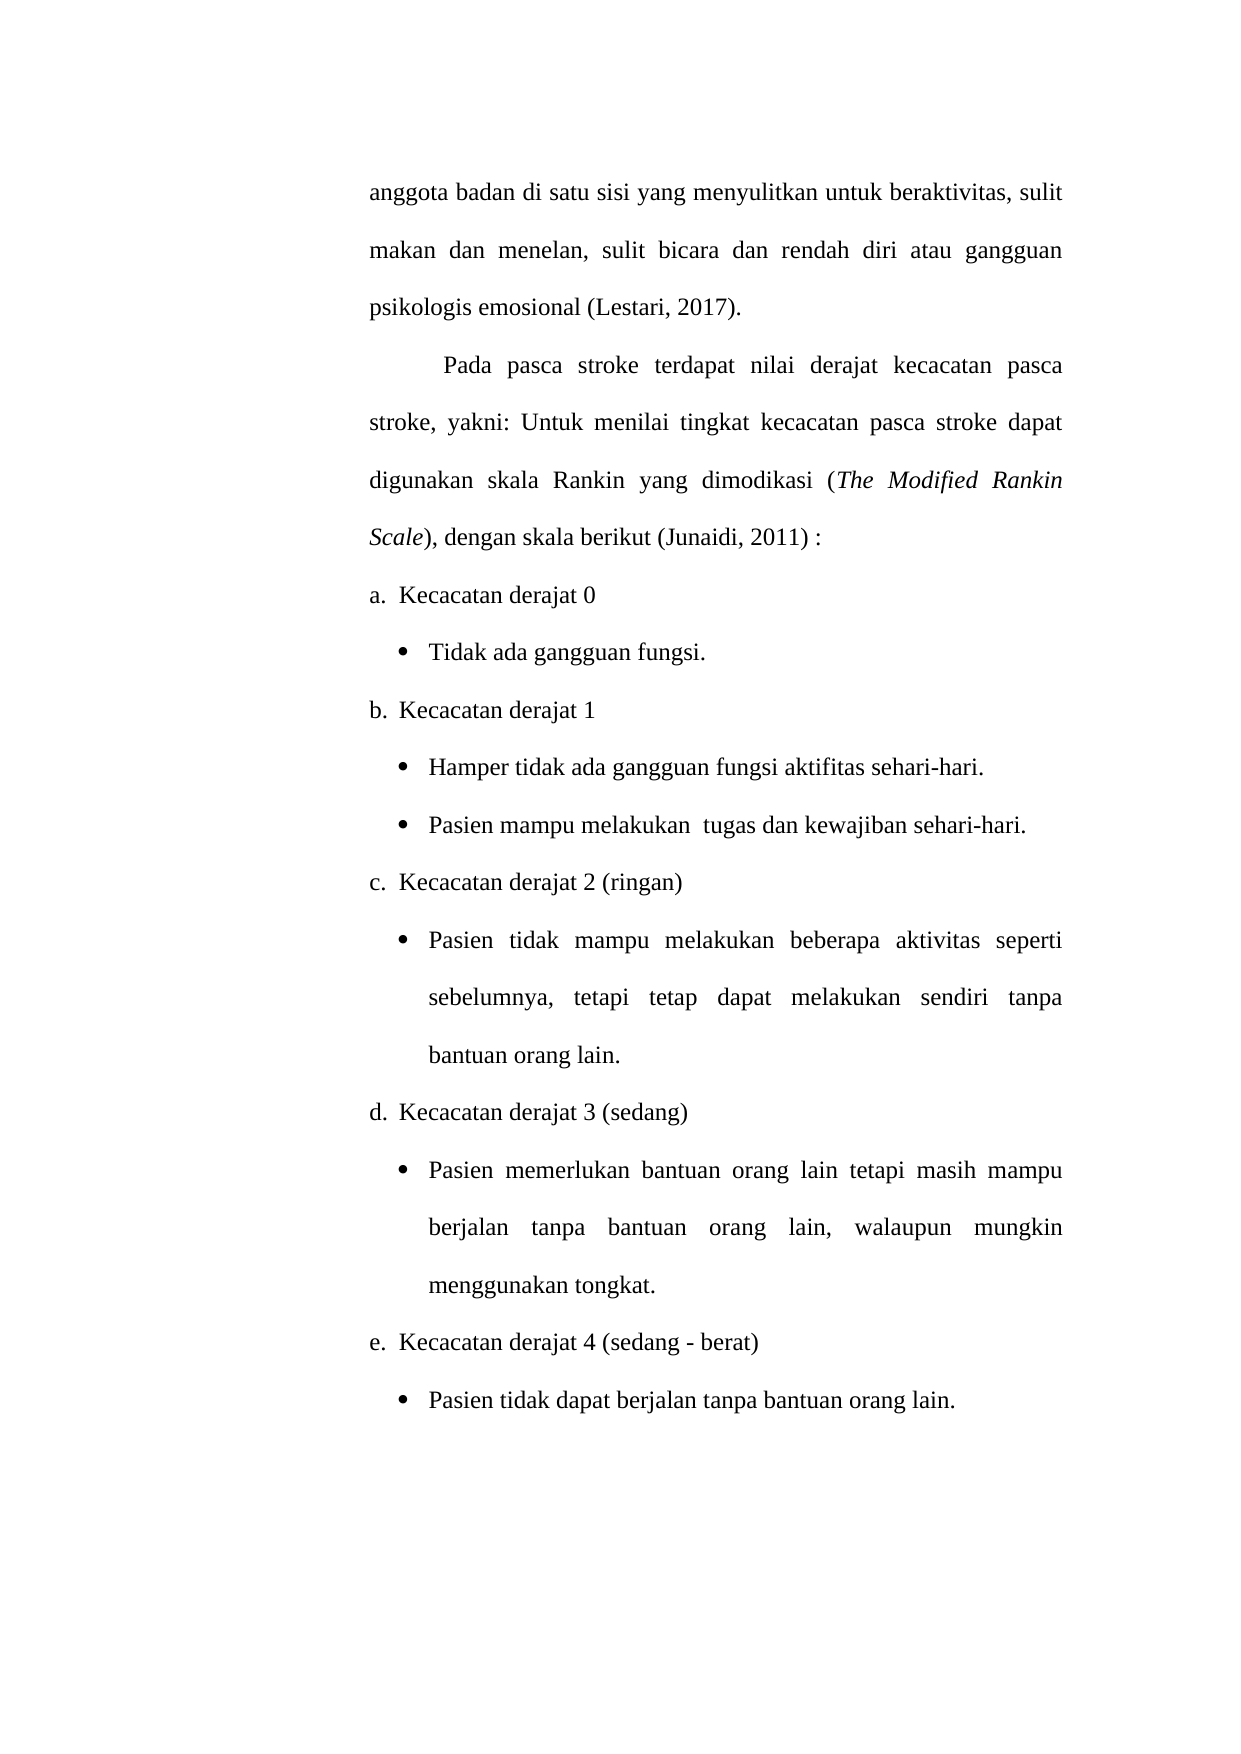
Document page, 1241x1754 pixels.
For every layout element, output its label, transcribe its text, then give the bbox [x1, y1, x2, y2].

list Pada pasca stroke terdapat nilai derajat kecacatan pasca stroke, yakni: Untuk menilai tingkat kecacatan pasca stroke dapat digunakan skala Rankin yang dimodikasi (The Modified Rankin Scale), dengan skala berikut (Junaidi, 2011) : [369, 350, 1063, 551]
list Kecacatan derajat 3 (sedang) [369, 1097, 1063, 1126]
list Pasien tidak mampu melakukan beberapa aktivitas seperti sebelumnya, tetapi tetap dapat melakukan sendiri tanpa bantuan orang lain. [399, 925, 1063, 1068]
list Kecacatan derajat 2 (ringan) [369, 867, 1063, 896]
list Hamper tidak ada gangguan fungsi aktifitas sehari-hari. [399, 752, 1063, 781]
list Kecacatan derajat 1 [369, 695, 1063, 723]
list Tidak ada gangguan fungsi. [399, 637, 1063, 666]
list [369, 177, 1063, 321]
list Pasien tidak dapat berjalan tanpa bantuan orang lain. [399, 1385, 1063, 1413]
list Kecacatan derajat 0 [369, 580, 1063, 608]
list Pasien memerlukan bantuan orang lain tetapi masih mampu berjalan tanpa bantuan orang lain, walaupun mungkin menggunakan tongkat. [399, 1155, 1063, 1298]
list Pasien mampu melakukan tugas dan kewajiban sehari-hari. [399, 810, 1063, 838]
list Kecacatan derajat 4 (sedang - berat) [369, 1327, 1063, 1356]
